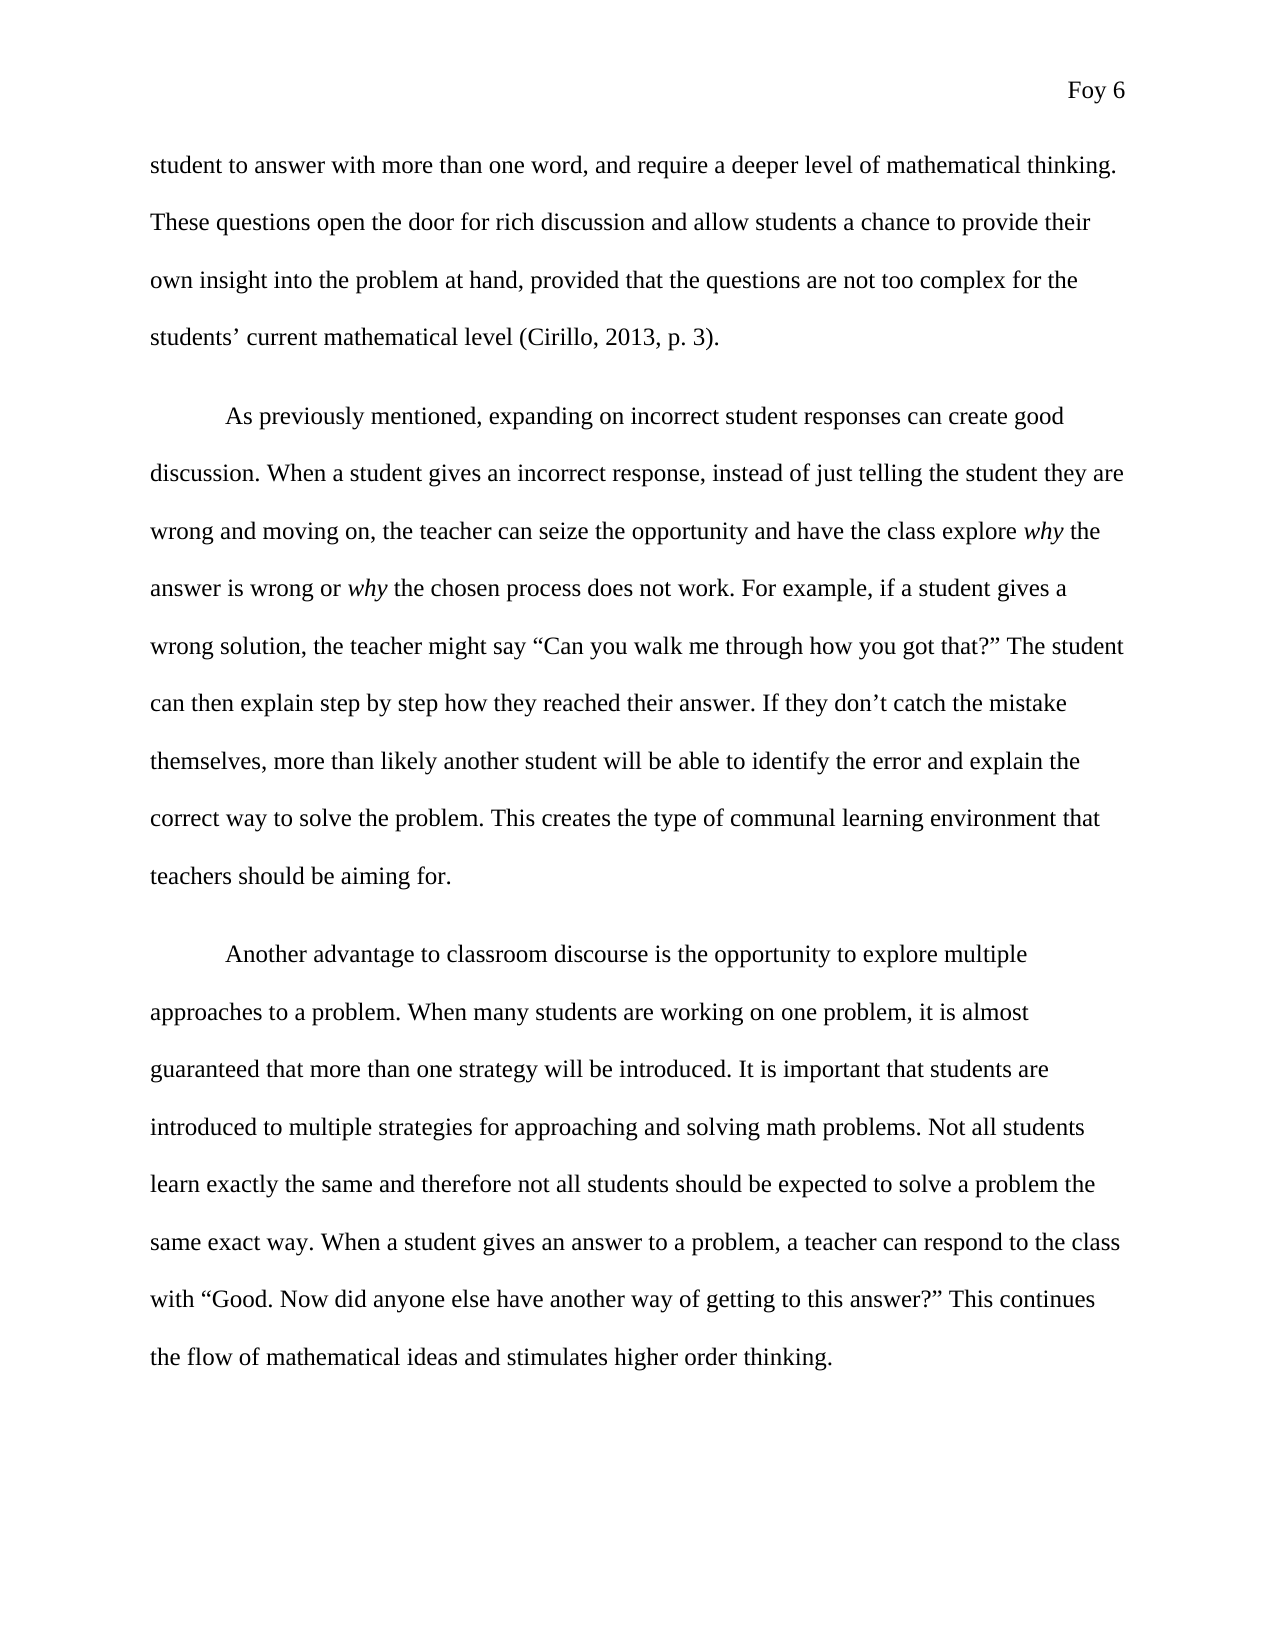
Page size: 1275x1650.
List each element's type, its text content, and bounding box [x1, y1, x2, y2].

text As previously mentioned, expanding on incorrect student responses can create good discussion. When a student gives an incorrect response, instead of just telling the student they are wrong and moving on, the teacher can seize the opportunity and have the class explore why the answer is wrong or why the chosen process does not work. For example, if a student gives a wrong solution, the teacher might say “Can you walk me through how you got that?” The student can then explain step by step how they reached their answer. If they don’t catch the mistake themselves, more than likely another student will be able to identify the error and explain the correct way to solve the problem. This creates the type of communal learning environment that teachers should be aiming for. [150, 401, 1125, 889]
text Another advantage to classroom discourse is the opportunity to explore multiple approaches to a problem. When many students are working on one problem, it is almost guaranteed that more than one strategy will be introduced. It is important that students are introduced to multiple strategies for approaching and solving math problems. Not all students learn exactly the same and therefore not all students should be expected to solve a problem the same exact way. When a student gives an answer to a problem, a teacher can respond to the class with “Good. Now did anyone else have another way of getting to this answer?” This continues the flow of mathematical ideas and stimulates higher order thinking. [150, 939, 1125, 1370]
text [150, 150, 1125, 351]
